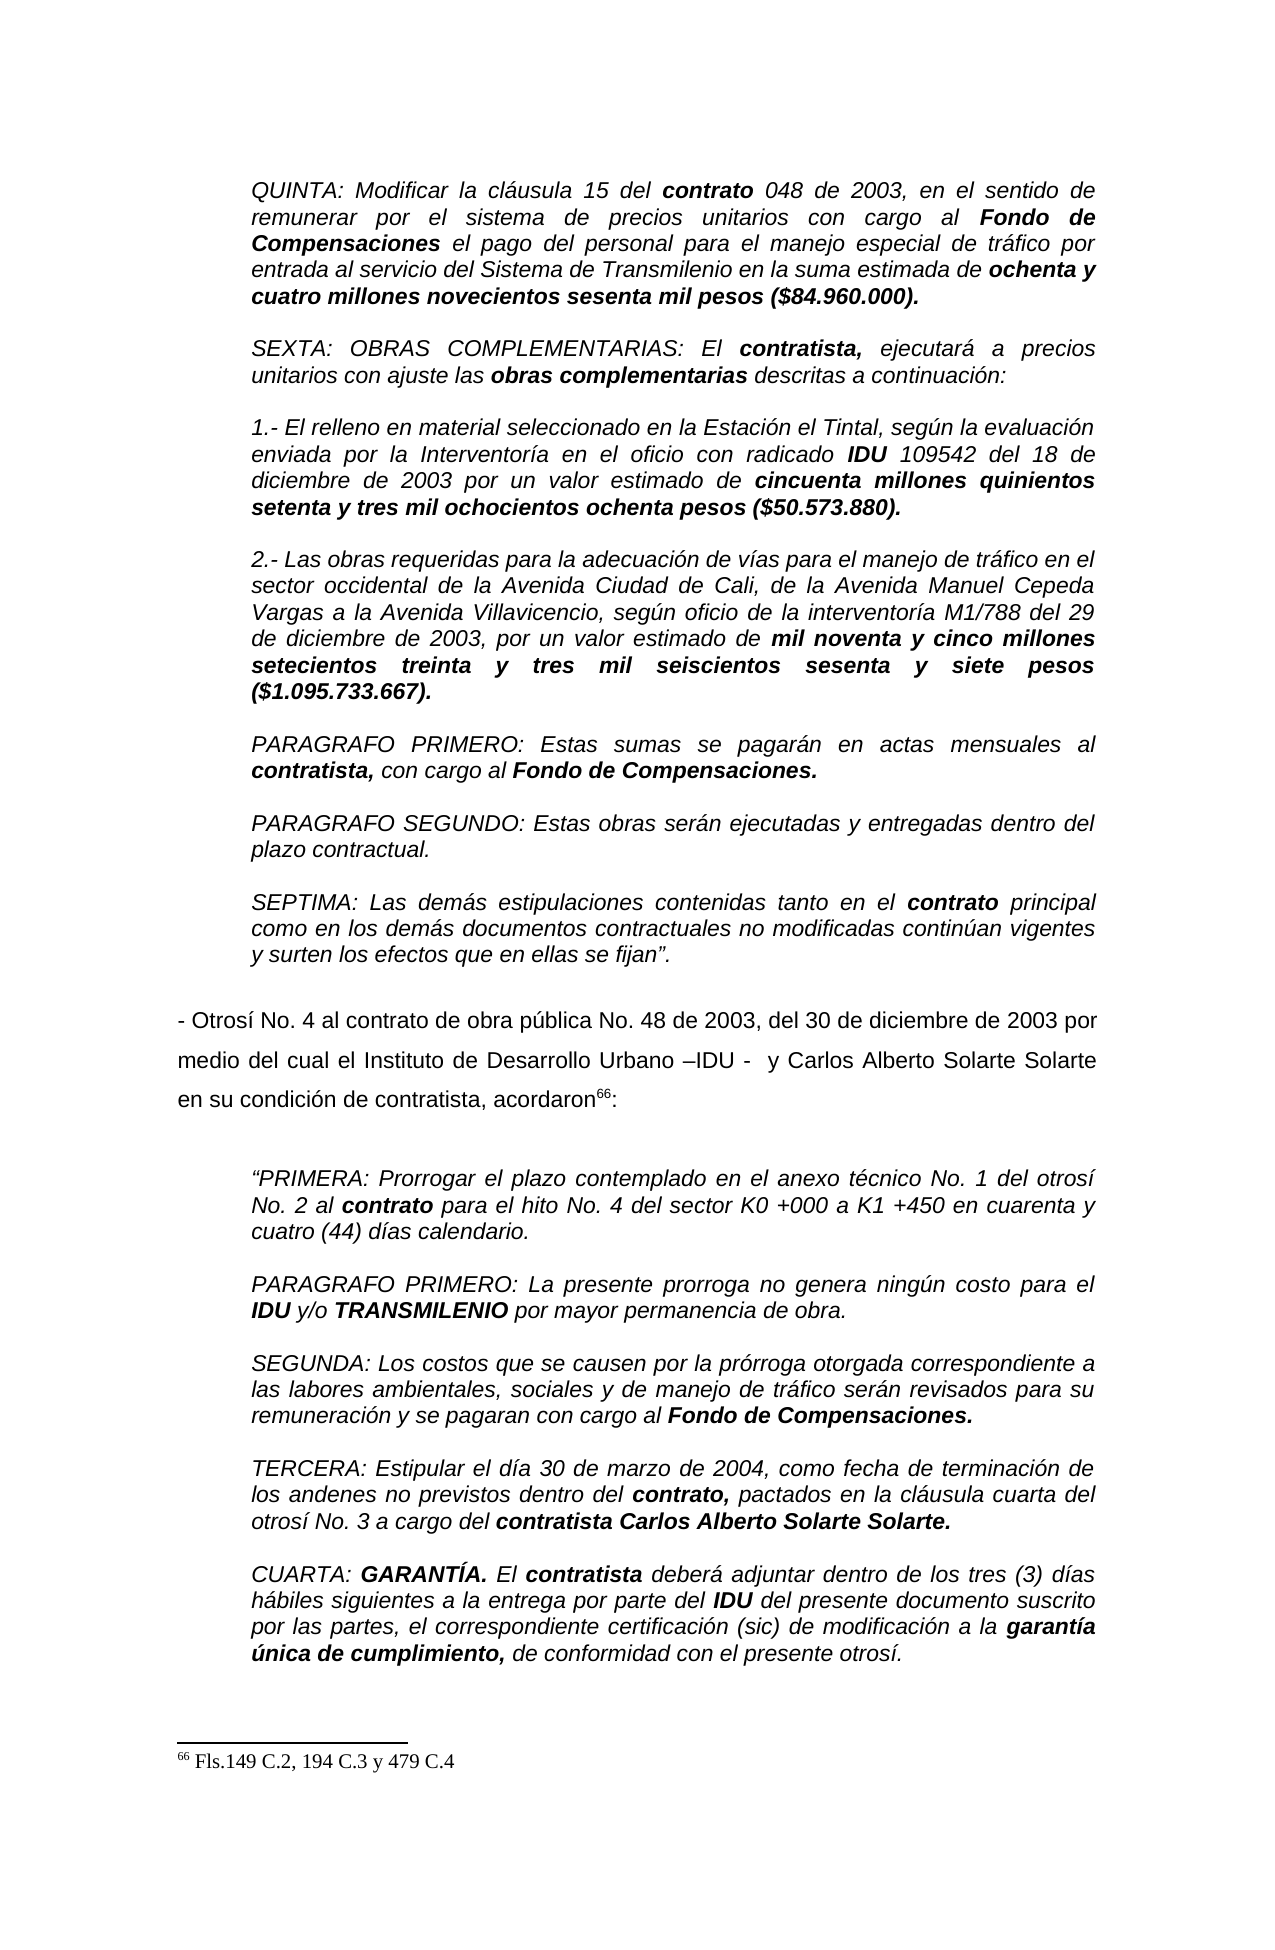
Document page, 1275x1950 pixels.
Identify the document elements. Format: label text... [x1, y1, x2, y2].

text “PRIMERA: Prorrogar el plazo contemplado en el anexo técnico No. 1 del otrosí No. 2 al contrato para el hito No. 4 del sector K0 +000 a K1 +450 en cuarenta y cuatro (44) días calendario. [251, 1165, 1098, 1244]
text PARAGRAFO PRIMERO: Estas sumas se pagarán en actas mensuales al contratista, con cargo al Fondo de Compensaciones. [251, 731, 1098, 783]
text SEXTA: OBRAS COMPLEMENTARIAS: El contratista, ejecutará a precios unitarios con ajuste las obras complementarias descritas a continuación: [251, 335, 1098, 388]
text QUINTA: Modificar la cláusula 15 del contrato 048 de 2003, en el sentido de remunerar por el sistema de precios unitarios con cargo al Fondo de Compensaciones el pago del personal para el manejo especial de tráfico por entrada al servicio del Sistema de Transmilenio en la suma estimada de ochenta y cuatro millones novecientos sesenta mil pesos ($84.960.000). [251, 177, 1098, 309]
text PARAGRAFO SEGUNDO: Estas obras serán ejecutadas y entregadas dentro del plazo contractual. [251, 810, 1098, 862]
text SEPTIMA: Las demás estipulaciones contenidas tanto en el contrato principal como en los demás documentos contractuales no modificadas continúan vigentes y surten los efectos que en ellas se fijan”. [251, 889, 1098, 968]
text - Otrosí No. 4 al contrato de obra pública No. 48 de 2003, del 30 de diciembre de 2003 por medio del cual el Instituto de Desarrollo Urbano –IDU - y Carlos Alberto Solarte Solarte en su condición de contratista, acordaron: [177, 1007, 1098, 1113]
text 2.- Las obras requeridas para la adecuación de vías para el manejo de tráfico en el sector occidental de la Avenida Ciudad de Cali, de la Avenida Manuel Cepeda Vargas a la Avenida Villavicencio, según oficio de la interventoría M1/788 del 29 de diciembre de 2003, por un valor estimado de mil noventa y cinco millones setecientos treinta y tres mil seiscientos sesenta y siete pesos ($1.095.733.667). [251, 546, 1098, 704]
text SEGUNDA: Los costos que se causen por la prórroga otorgada correspondiente a las labores ambientales, sociales y de manejo de tráfico serán revisados para su remuneración y se pagaran con cargo al Fondo de Compensaciones. [251, 1350, 1098, 1429]
text CUARTA: GARANTÍA. El contratista deberá adjuntar dentro de los tres (3) días hábiles siguientes a la entrega por parte del IDU del presente documento suscrito por las partes, el correspondiente certificación (sic) de modificación a la garantía única de cumplimiento, de conformidad con el presente otrosí. [251, 1561, 1098, 1666]
text PARAGRAFO PRIMERO: La presente prorroga no genera ningún costo para el IDU y/o TRANSMILENIO por mayor permanencia de obra. [251, 1271, 1098, 1323]
text TERCERA: Estipular el día 30 de marzo de 2004, como fecha de terminación de los andenes no previstos dentro del contrato, pactados en la cláusula cuarta del otrosí No. 3 a cargo del contratista Carlos Alberto Solarte Solarte. [251, 1455, 1098, 1534]
text 1.- El relleno en material seleccionado en la Estación el Tintal, según la evaluación enviada por la Interventoría en el oficio con radicado IDU 109542 del 18 de diciembre de 2003 por un valor estimado de cincuenta millones quinientos setenta y tres mil ochocientos ochenta pesos ($50.573.880). [251, 414, 1098, 520]
